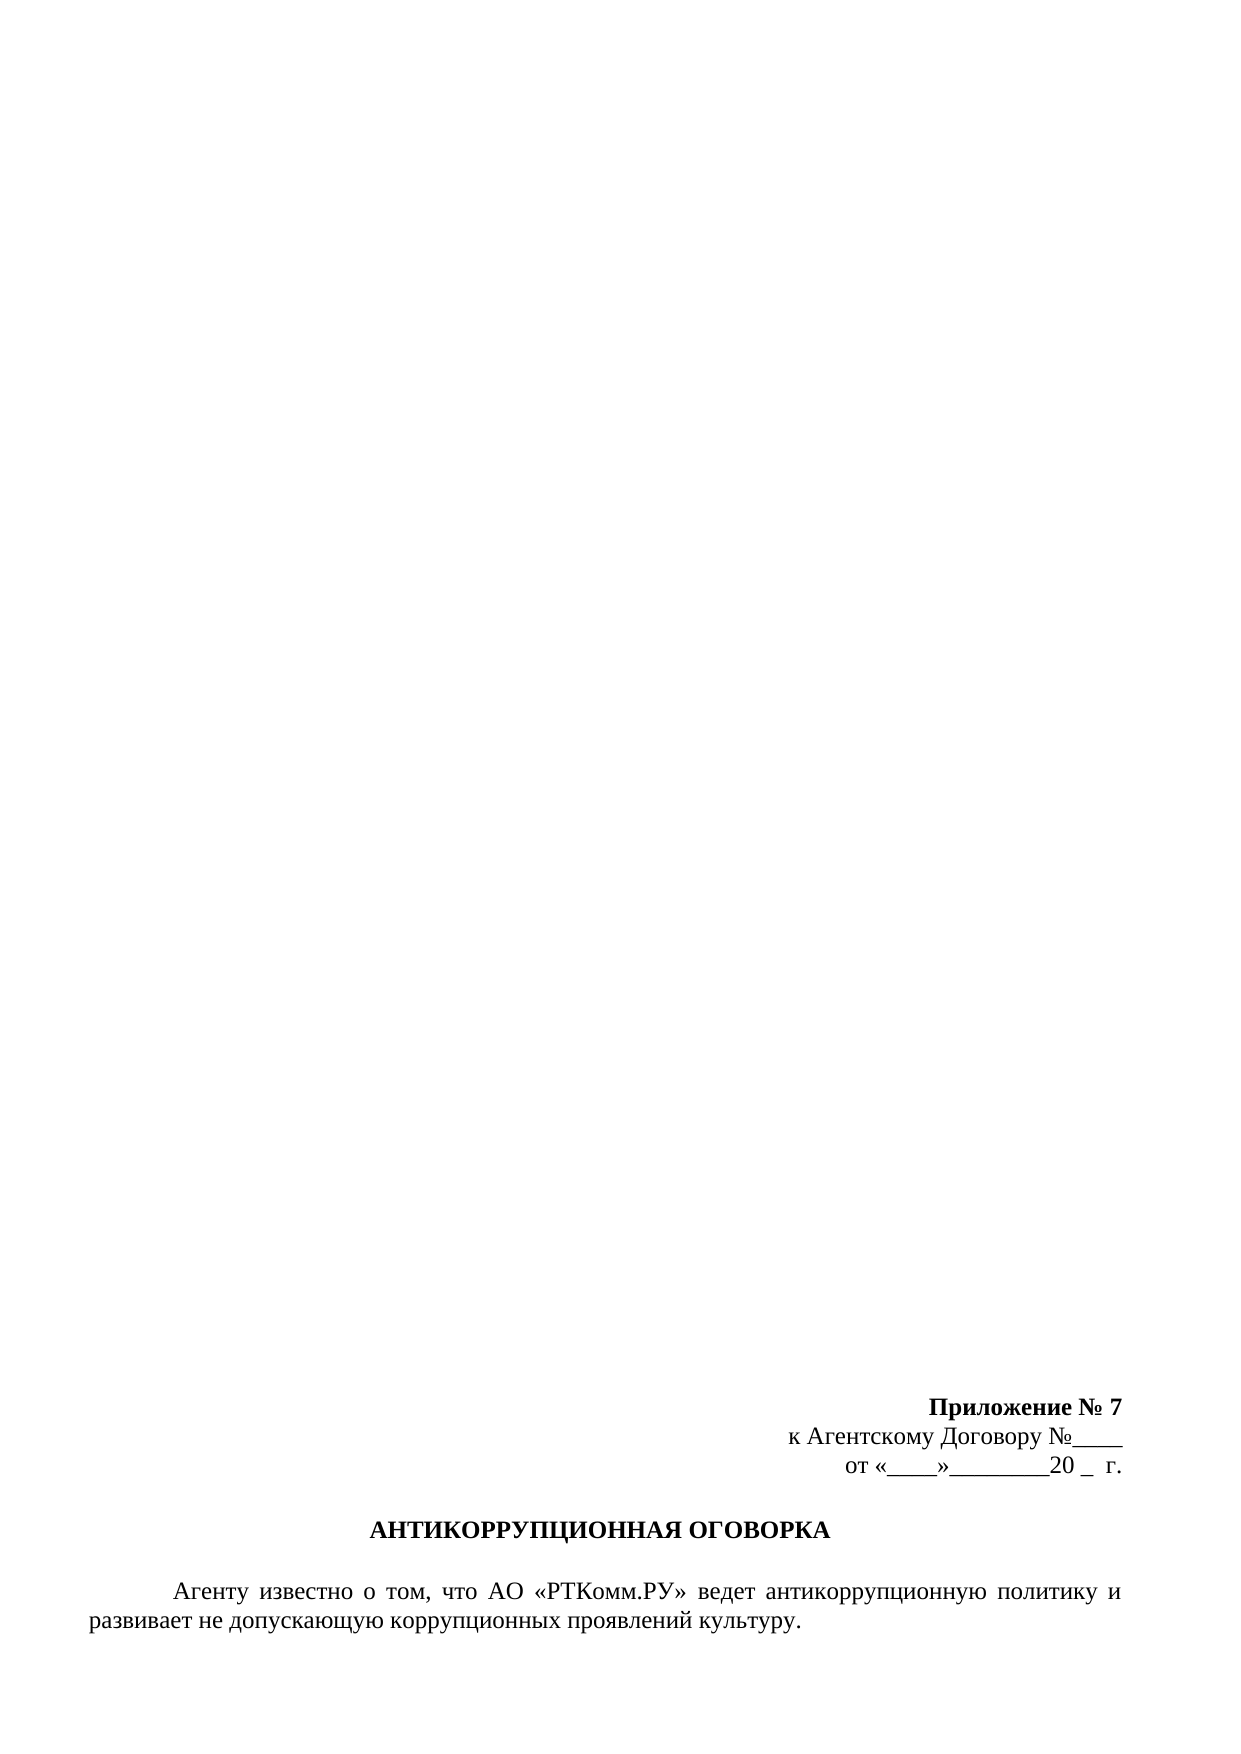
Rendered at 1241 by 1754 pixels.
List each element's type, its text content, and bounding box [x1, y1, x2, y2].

text Агенту известно о том, что АО «РТКомм.РУ» ведет антикоррупционную политику и развивает не допускающую коррупционных проявлений культуру. [89, 1576, 1122, 1634]
text от «____»________20 _ г. [89, 1450, 1122, 1479]
text АНТИКОРРУПЦИОННАЯ ОГОВОРКА [89, 1515, 1111, 1544]
text к Агентскому Договору №____ [89, 1421, 1122, 1450]
text Приложение № 7 [89, 1392, 1122, 1421]
